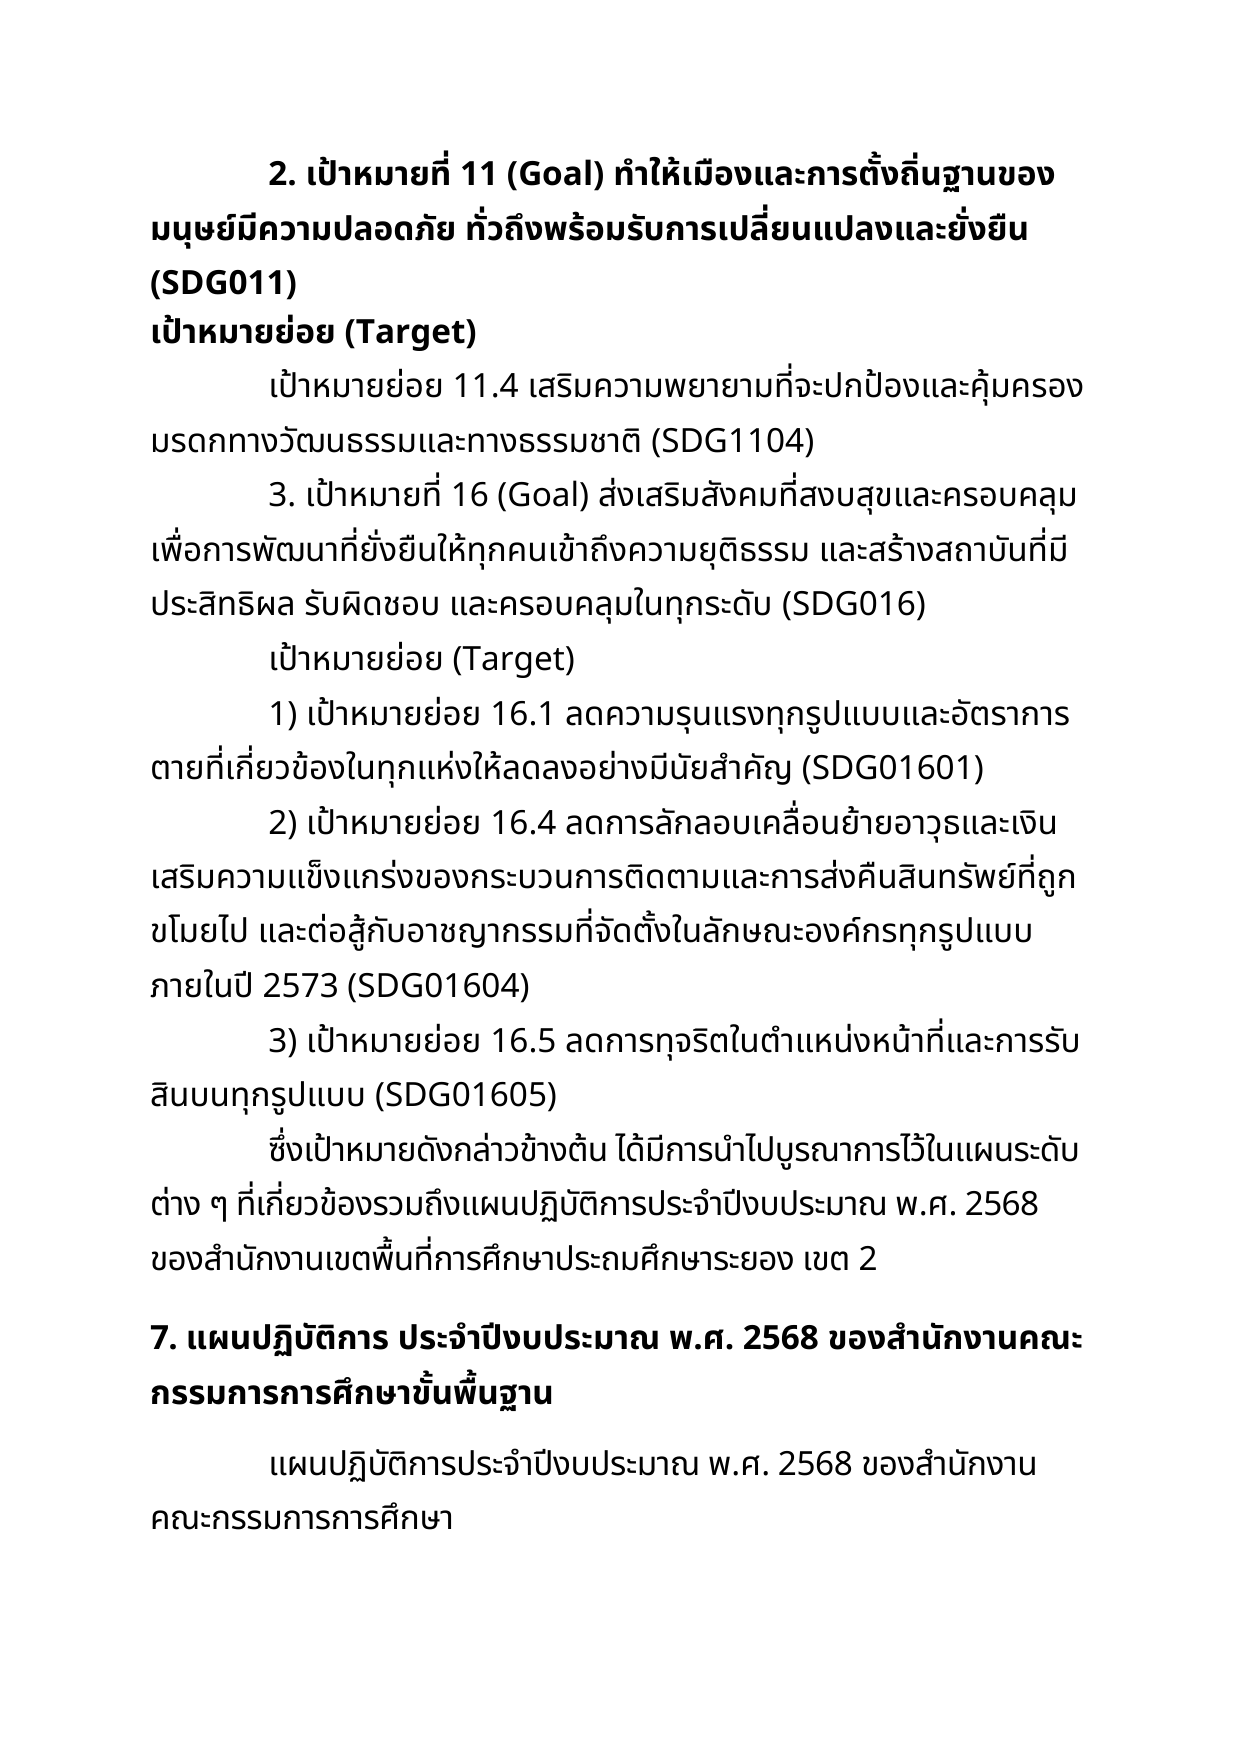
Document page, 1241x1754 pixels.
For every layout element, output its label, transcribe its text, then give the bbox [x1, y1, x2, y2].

text 2. เป้าหมายที่ 11 (Goal) ทำให้เมืองและการตั้งถิ่นฐานของมนุษย์มีความปลอดภัย ทั่วถึงพร้อมรับการเปลี่ยนแปลงและยั่งยืน (SDG011) [150, 150, 1090, 304]
text ซึ่งเป้าหมายดังกล่าวข้างต้น ได้มีการนำไปบูรณาการไว้ในแผนระดับต่าง ๆ ที่เกี่ยวข้องรวมถึงแผนปฏิบัติการประจำปีงบประมาณ พ.ศ. 2568 ของสำนักงานเขตพื้นที่การศึกษาประถมศึกษาระยอง เขต 2 [150, 1126, 1090, 1285]
text เป้าหมายย่อย 11.4 เสริมความพยายามที่จะปกป้องและคุ้มครองมรดกทางวัฒนธรรมและทางธรรมชาติ (SDG1104) [150, 362, 1090, 467]
text 1) เป้าหมายย่อย 16.1 ลดความรุนแรงทุกรูปแบบและอัตราการตายที่เกี่ยวข้องในทุกแห่งให้ลดลงอย่างมีนัยสำคัญ (SDG01601) [150, 689, 1090, 794]
text 3. เป้าหมายที่ 16 (Goal) ส่งเสริมสังคมที่สงบสุขและครอบคลุม เพื่อการพัฒนาที่ยั่งยืนให้ทุกคนเข้าถึงความยุติธรรม และสร้างสถาบันที่มีประสิทธิผล รับผิดชอบ และครอบคลุมในทุกระดับ (SDG016) [150, 471, 1090, 631]
text 2) เป้าหมายย่อย 16.4 ลดการลักลอบเคลื่อนย้ายอาวุธและเงิน เสริมความแข็งแกร่งของกระบวนการติดตามและการส่งคืนสินทรัพย์ที่ถูกขโมยไป และต่อสู้กับอาชญากรรมที่จัดตั้งในลักษณะองค์กรทุกรูปแบบ ภายในปี 2573 (SDG01604) [150, 798, 1090, 1012]
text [150, 1440, 1090, 1545]
text 7. แผนปฏิบัติการ ประจำปีงบประมาณ พ.ศ. 2568 ของสำนักงานคณะกรรมการการศึกษาขั้นพื้นฐาน [150, 1314, 1090, 1419]
text เป้าหมายย่อย (Target) [150, 635, 1090, 685]
text 3) เป้าหมายย่อย 16.5 ลดการทุจริตในตำแหน่งหน้าที่และการรับสินบนทุกรูปแบบ (SDG01605) [150, 1016, 1090, 1122]
text เป้าหมายย่อย (Target) [150, 307, 1090, 358]
